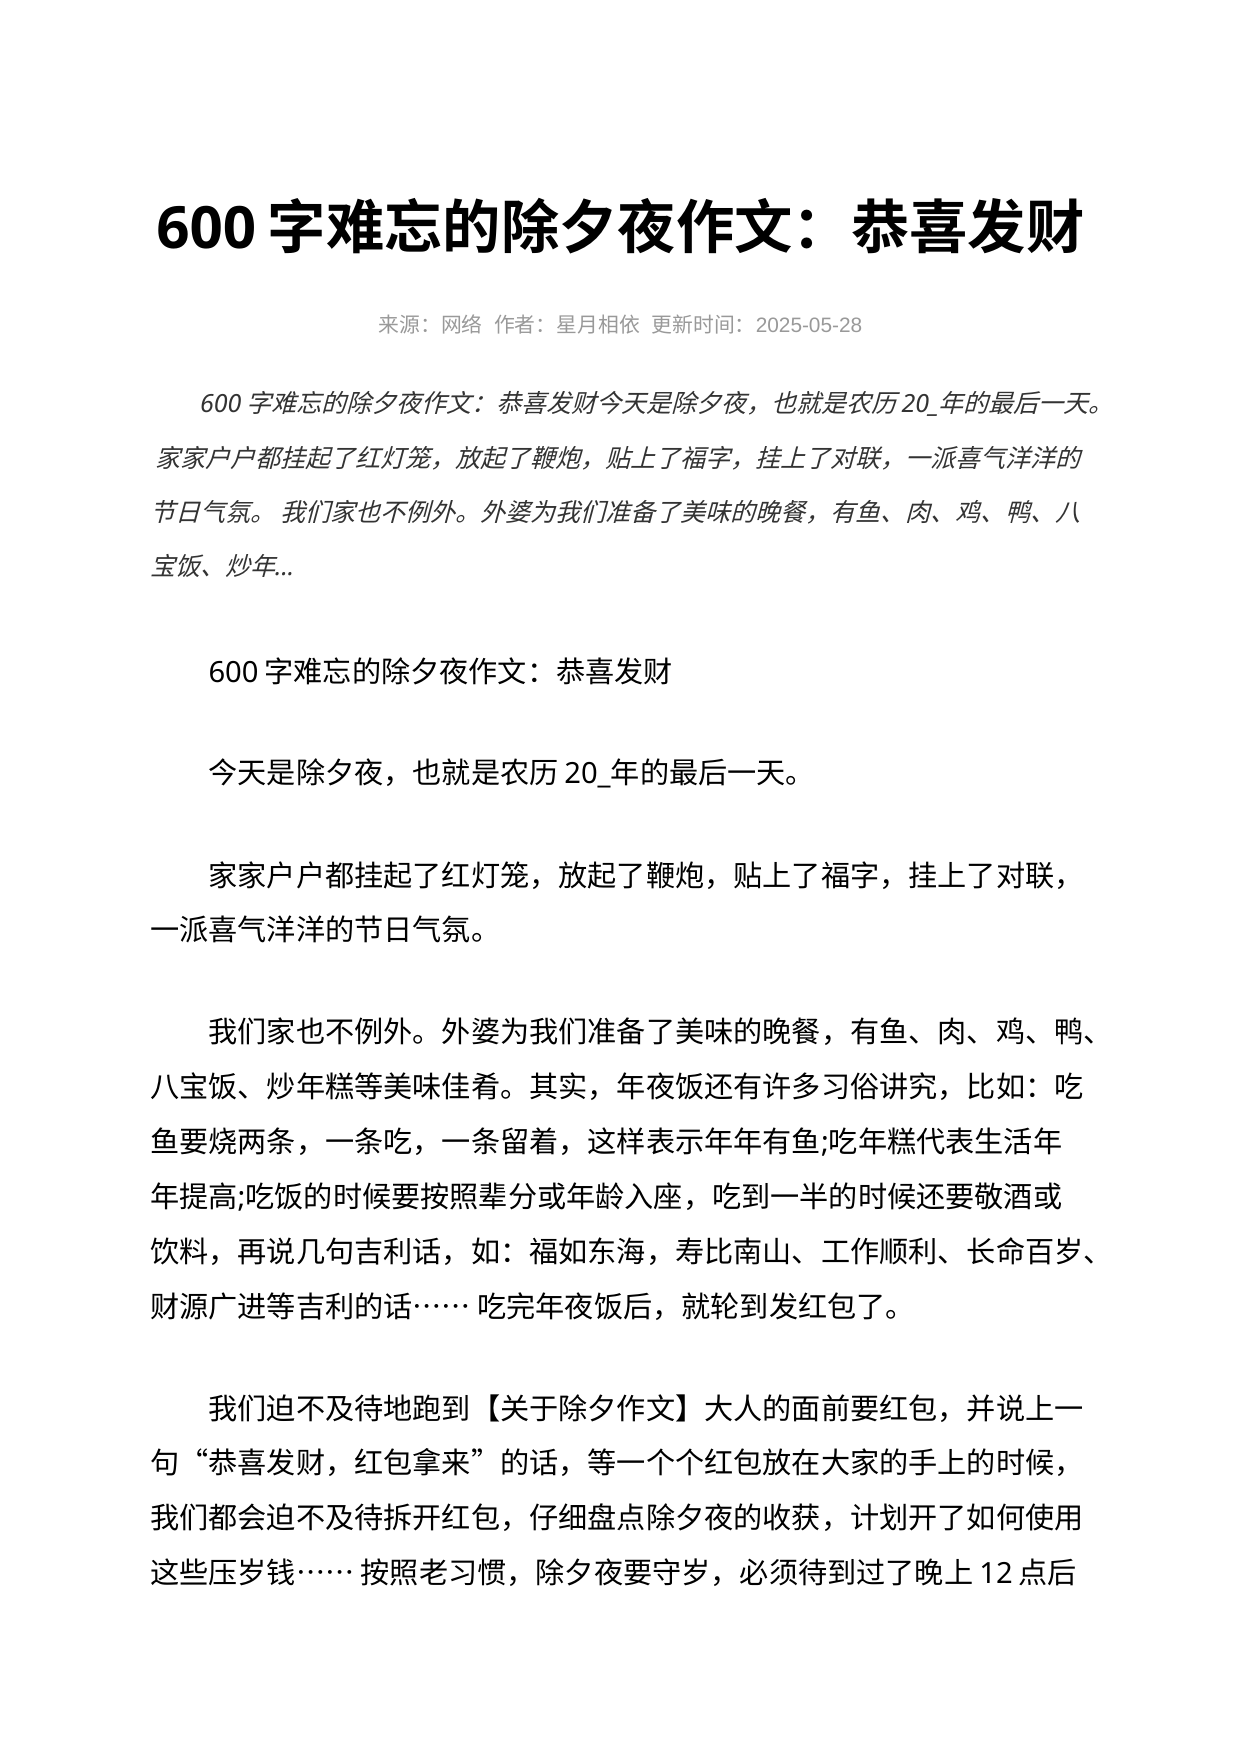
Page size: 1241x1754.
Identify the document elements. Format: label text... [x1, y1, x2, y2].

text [150, 1385, 1090, 1592]
text 今天是除夕夜，也就是农历20_年的最后一天。 [150, 750, 1090, 792]
subtitle 600字难忘的除夕夜作文：恭喜发财 [150, 181, 1090, 266]
text 我们家也不例外。外婆为我们准备了美味的晚餐，有鱼、肉、鸡、鸭、八宝饭、炒年糕等美味佳肴。其实，年夜饭还有许多习俗讲究，比如：吃鱼要烧两条，一条吃，一条留着，这样表示年年有鱼;吃年糕代表生活年年提高;吃饭的时候要按照辈分或年龄入座，吃到一半的时候还要敬酒或饮料，再说几句吉利话，如：福如东海，寿比南山、工作顺利、长命百岁、财源广进等吉利的话…… 吃完年夜饭后，就轮到发红包了。 [150, 1009, 1090, 1326]
text 600字难忘的除夕夜作文：恭喜发财 [150, 648, 1090, 691]
text 来源：网络 作者：星月相依 更新时间：2025-05-28 [150, 313, 1090, 337]
text 家家户户都挂起了红灯笼，放起了鞭炮，贴上了福字，挂上了对联，一派喜气洋洋的节日气氛。 [150, 852, 1090, 949]
text 600字难忘的除夕夜作文：恭喜发财今天是除夕夜，也就是农历20_年的最后一天。 家家户户都挂起了红灯笼，放起了鞭炮，贴上了福字，挂上了对联，一派喜气洋洋的节日气氛。 我们家也不例外。外婆为我们准备了美味的晚餐，有鱼、肉、鸡、鸭、八宝饭、炒年... [150, 384, 1090, 583]
